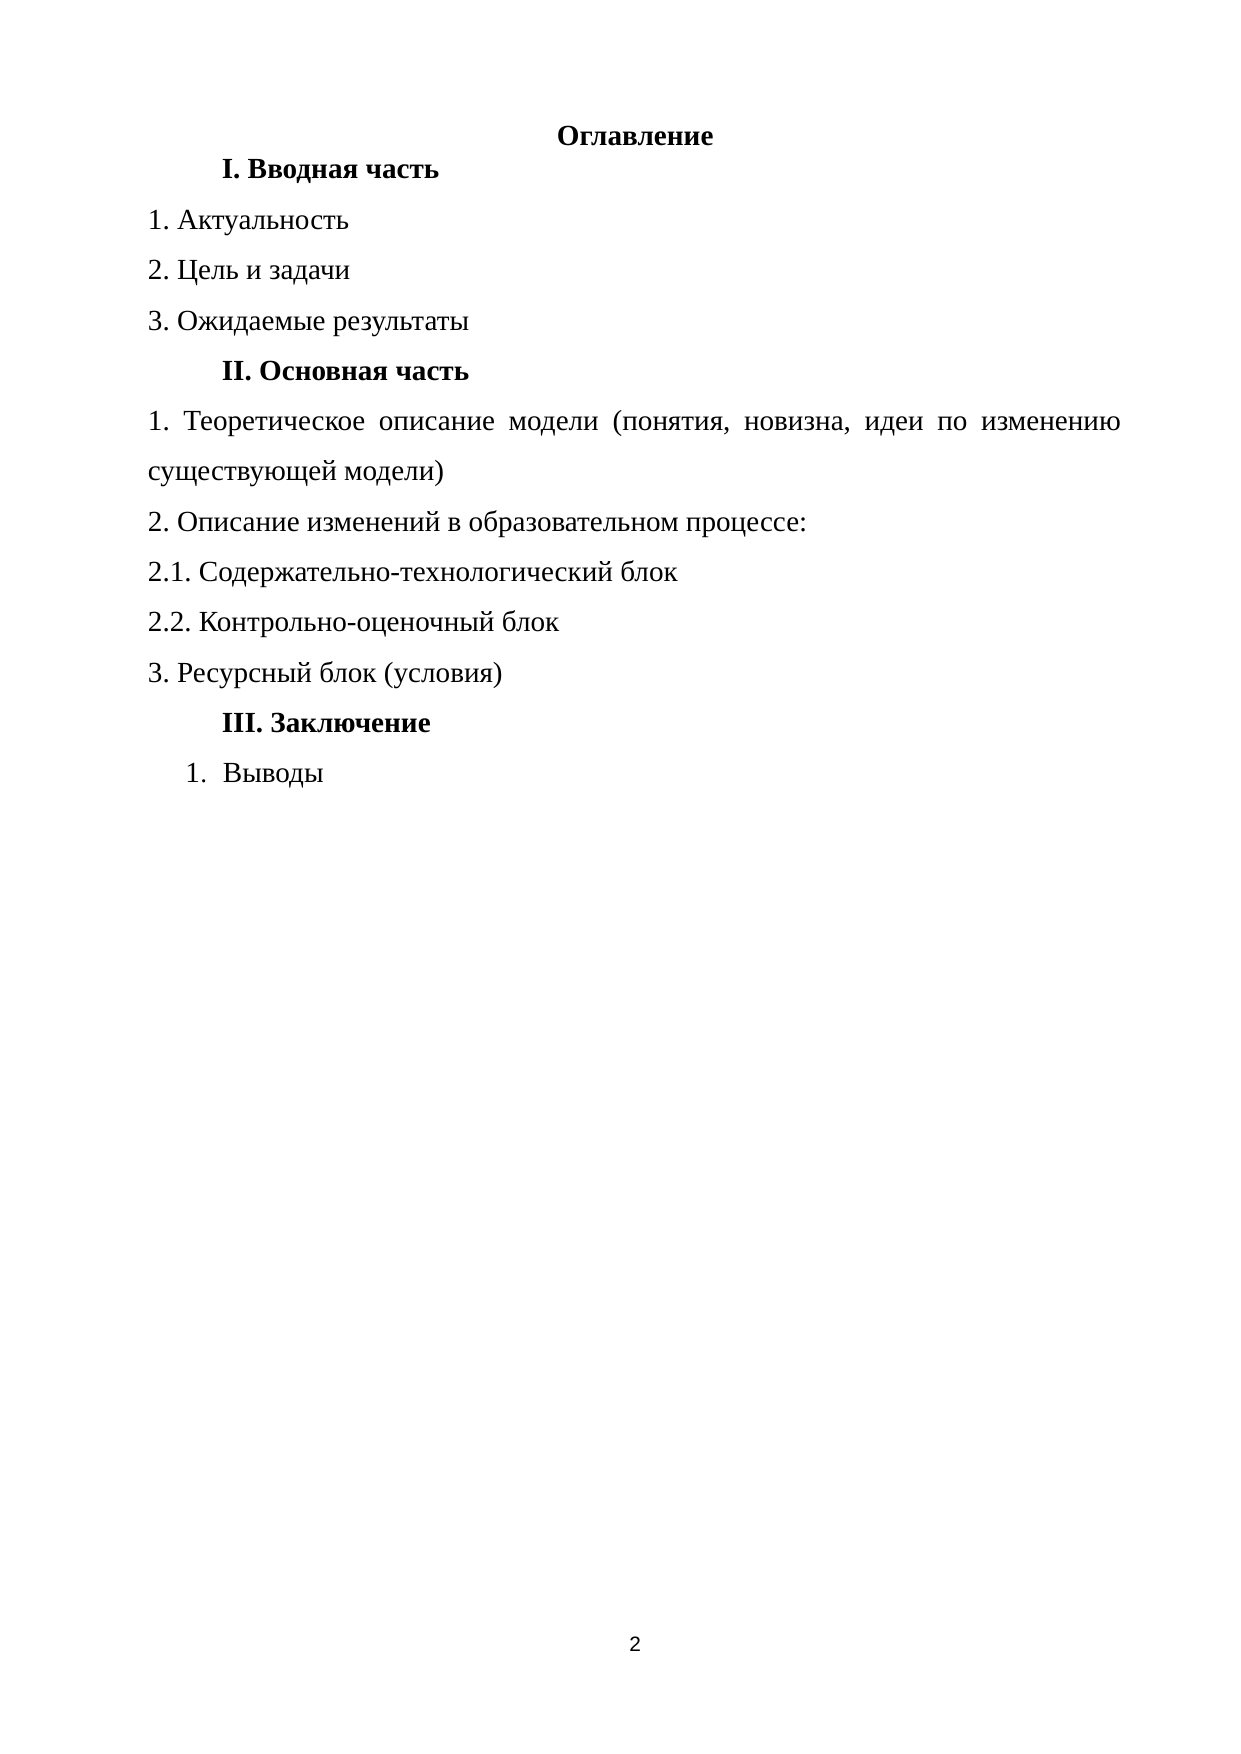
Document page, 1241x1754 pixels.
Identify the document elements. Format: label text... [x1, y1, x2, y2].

text III. Заключение [148, 705, 1122, 739]
text 3. Ресурсный блок (условия) [148, 655, 1122, 688]
text Оглавление [148, 118, 1122, 152]
text 1. Актуальность [148, 202, 1122, 236]
text 2.2. Контрольно-оценочный блок [148, 604, 1122, 638]
text 2.1. Содержательно-технологический блок [148, 554, 1122, 588]
text II. Основная часть [148, 353, 1122, 386]
text 2. Описание изменений в образовательном процессе: [148, 504, 1122, 537]
text 1. Теоретическое описание модели (понятия, новизна, идеи по изменению существующей модели) [148, 403, 1122, 487]
list Выводы [185, 755, 1122, 789]
text 2. Цель и задачи [148, 252, 1122, 286]
text 3. Ожидаемые результаты [148, 303, 1122, 336]
text I. Вводная часть [148, 152, 1122, 185]
